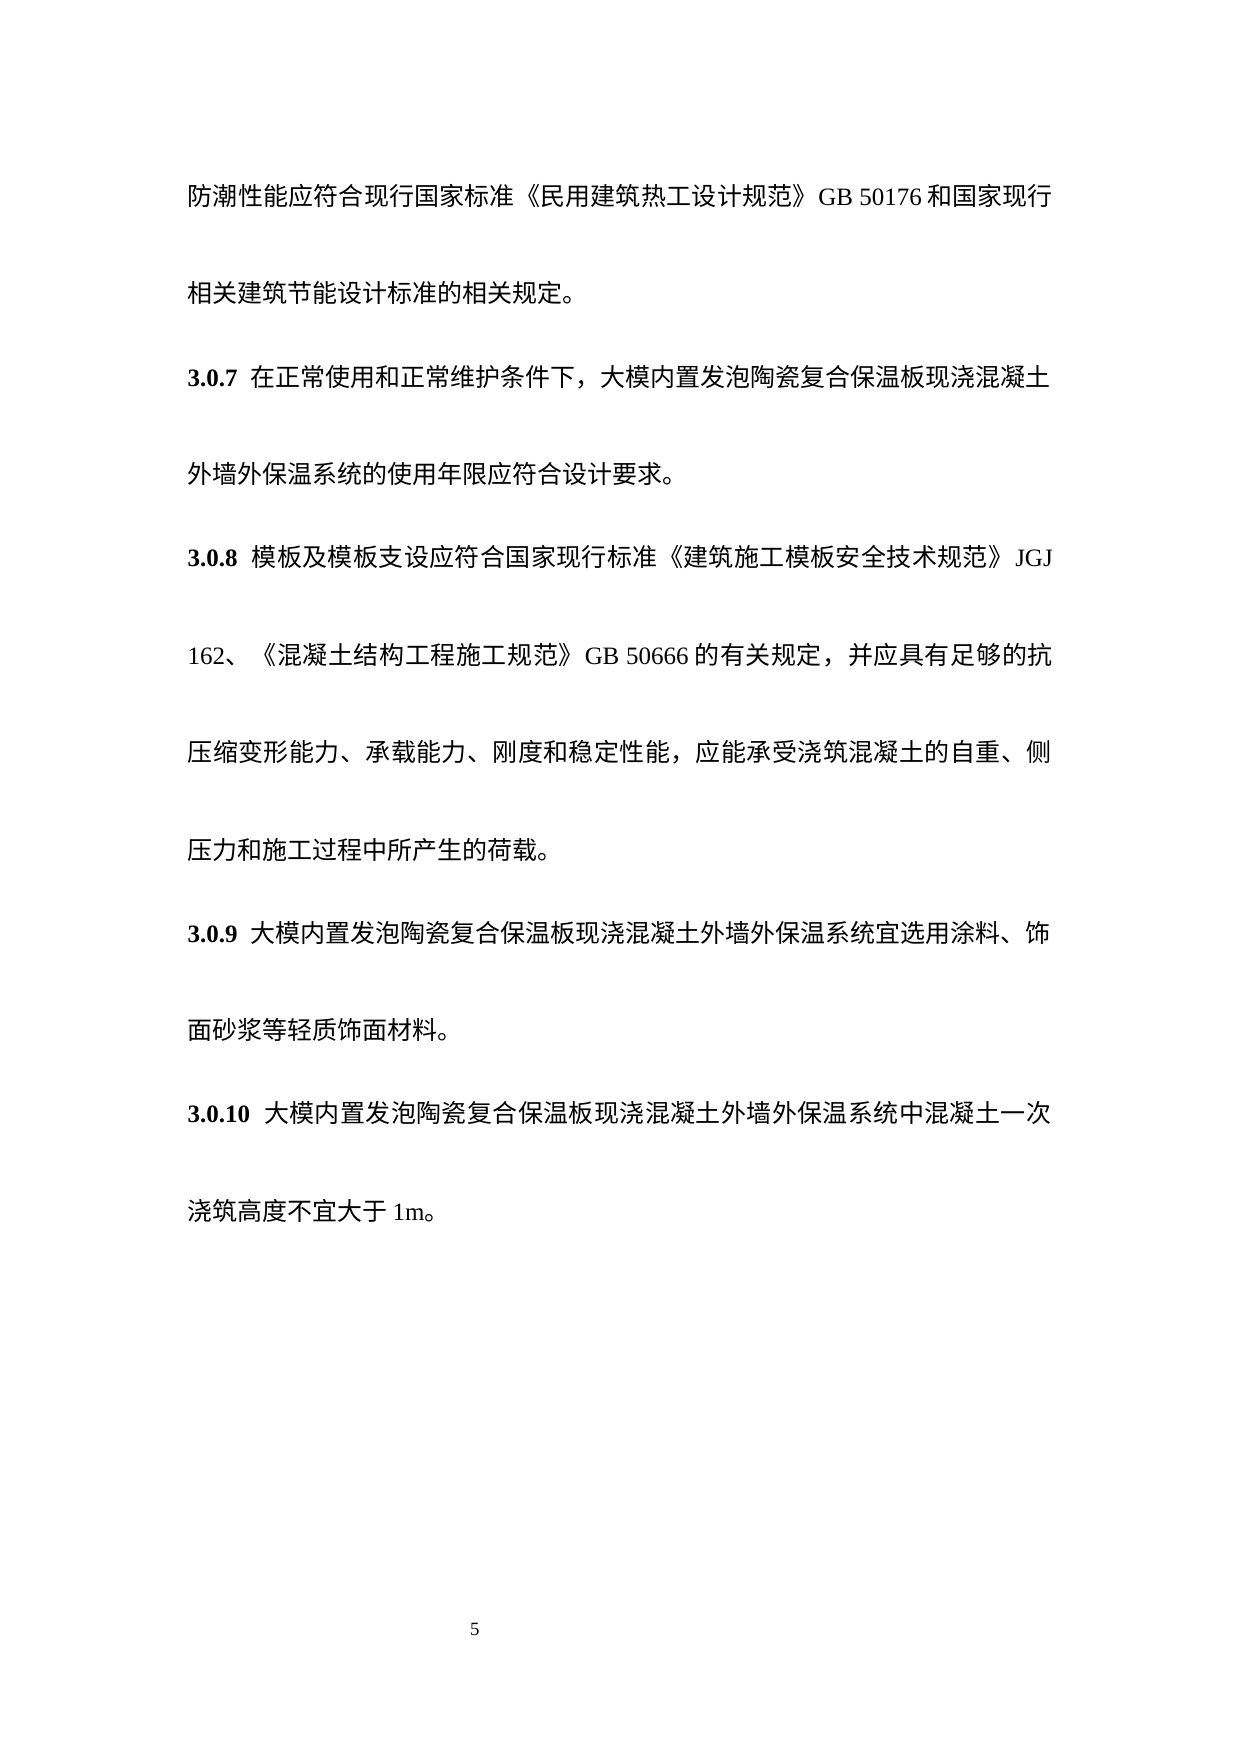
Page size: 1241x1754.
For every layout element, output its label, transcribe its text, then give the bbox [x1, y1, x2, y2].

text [187, 162, 1053, 324]
text 3.0.8 模板及模板支设应符合国家现行标准《建筑施工模板安全技术规范》JGJ 162、《混凝土结构工程施工规范》GB 50666的有关规定，并应具有足够的抗压缩变形能力、承载能力、刚度和稳定性能，应能承受浇筑混凝土的自重、侧压力和施工过程中所产生的荷载。 [187, 523, 1053, 881]
text 3.0.10 大模内置发泡陶瓷复合保温板现浇混凝土外墙外保温系统中混凝土一次浇筑高度不宜大于1m。 [187, 1079, 1053, 1242]
text 3.0.7 在正常使用和正常维护条件下，大模内置发泡陶瓷复合保温板现浇混凝土外墙外保温系统的使用年限应符合设计要求。 [187, 343, 1053, 505]
text 3.0.9 大模内置发泡陶瓷复合保温板现浇混凝土外墙外保温系统宜选用涂料、饰面砂浆等轻质饰面材料。 [187, 899, 1053, 1061]
